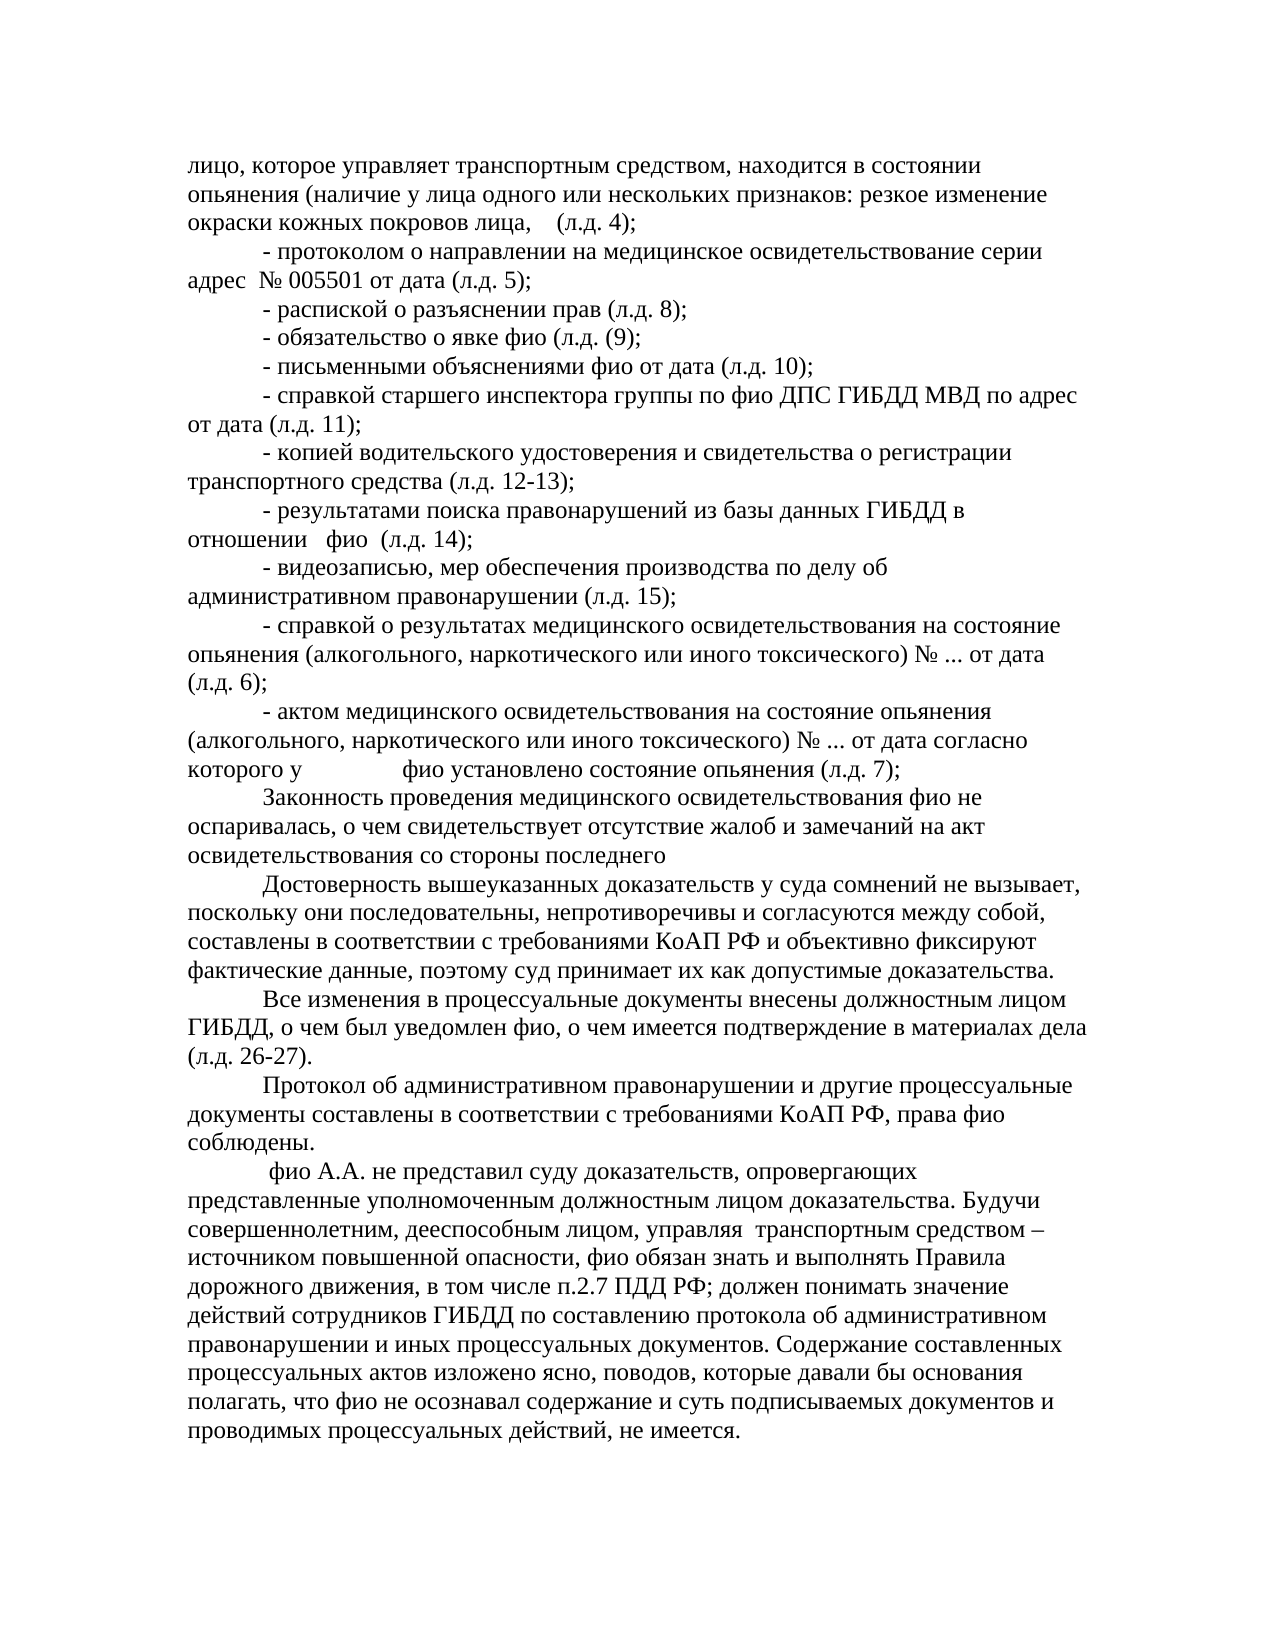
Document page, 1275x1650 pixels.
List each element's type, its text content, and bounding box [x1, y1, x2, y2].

text Все изменения в процессуальные документы внесены должностным лицом ГИБДД, о чем был уведомлен фио, о чем имеется подтверждение в материалах дела (л.д. 26-27). [187, 984, 1087, 1070]
text - копией водительского удостоверения и свидетельства о регистрации транспортного средства (л.д. 12-13); [187, 437, 1087, 495]
text фио А.А. не представил суду доказательств, опровергающих представленные уполномоченным должностным лицом доказательства. Будучи совершеннолетним, дееспособным лицом, управляя транспортным средством – источником повышенной опасности, фио обязан знать и выполнять Правила дорожного движения, в том числе п.2.7 ПДД РФ; должен понимать значение действий сотрудников ГИБДД по составлению протокола об административном правонарушении и иных процессуальных документов. Содержание составленных процессуальных актов изложено ясно, поводов, которые давали бы основания полагать, что фио не осознавал содержание и суть подписываемых документов и проводимых процессуальных действий, не имеется. [187, 1156, 1087, 1444]
text - справкой старшего инспектора группы по фио ДПС ГИБДД МВД по адрес от дата (л.д. 11); [187, 380, 1087, 437]
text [187, 150, 1087, 236]
text - результатами поиска правонарушений из базы данных ГИБДД в отношении фио (л.д. 14); [187, 495, 1087, 552]
text - актом медицинского освидетельствования на состояние опьянения (алкогольного, наркотического или иного токсического) № ... от дата согласно которого у фио установлено состояние опьянения (л.д. 7); [187, 696, 1087, 782]
text - справкой о результатах медицинского освидетельствования на состояние опьянения (алкогольного, наркотического или иного токсического) № ... от дата (л.д. 6); [187, 610, 1087, 696]
text - протоколом о направлении на медицинское освидетельствование серии адрес № 005501 от дата (л.д. 5); [187, 236, 1087, 294]
text - видеозаписью, мер обеспечения производства по делу об административном правонарушении (л.д. 15); [187, 552, 1087, 610]
text - обязательство о явке фио (л.д. (9); [187, 322, 1087, 351]
text - распиской о разъяснении прав (л.д. 8); [187, 294, 1087, 322]
text Протокол об административном правонарушении и другие процессуальные документы составлены в соответствии с требованиями КоАП РФ, права фио соблюдены. [187, 1070, 1087, 1156]
text Достоверность вышеуказанных доказательств у суда сомнений не вызывает, поскольку они последовательны, непротиворечивы и согласуются между собой, составлены в соответствии с требованиями КоАП РФ и объективно фиксируют фактические данные, поэтому суд принимает их как допустимые доказательства. [187, 869, 1087, 984]
text - письменными объяснениями фио от дата (л.д. 10); [187, 351, 1087, 380]
text Законность проведения медицинского освидетельствования фио не оспаривалась, о чем свидетельствует отсутствие жалоб и замечаний на акт освидетельствования со стороны последнего [187, 782, 1087, 869]
